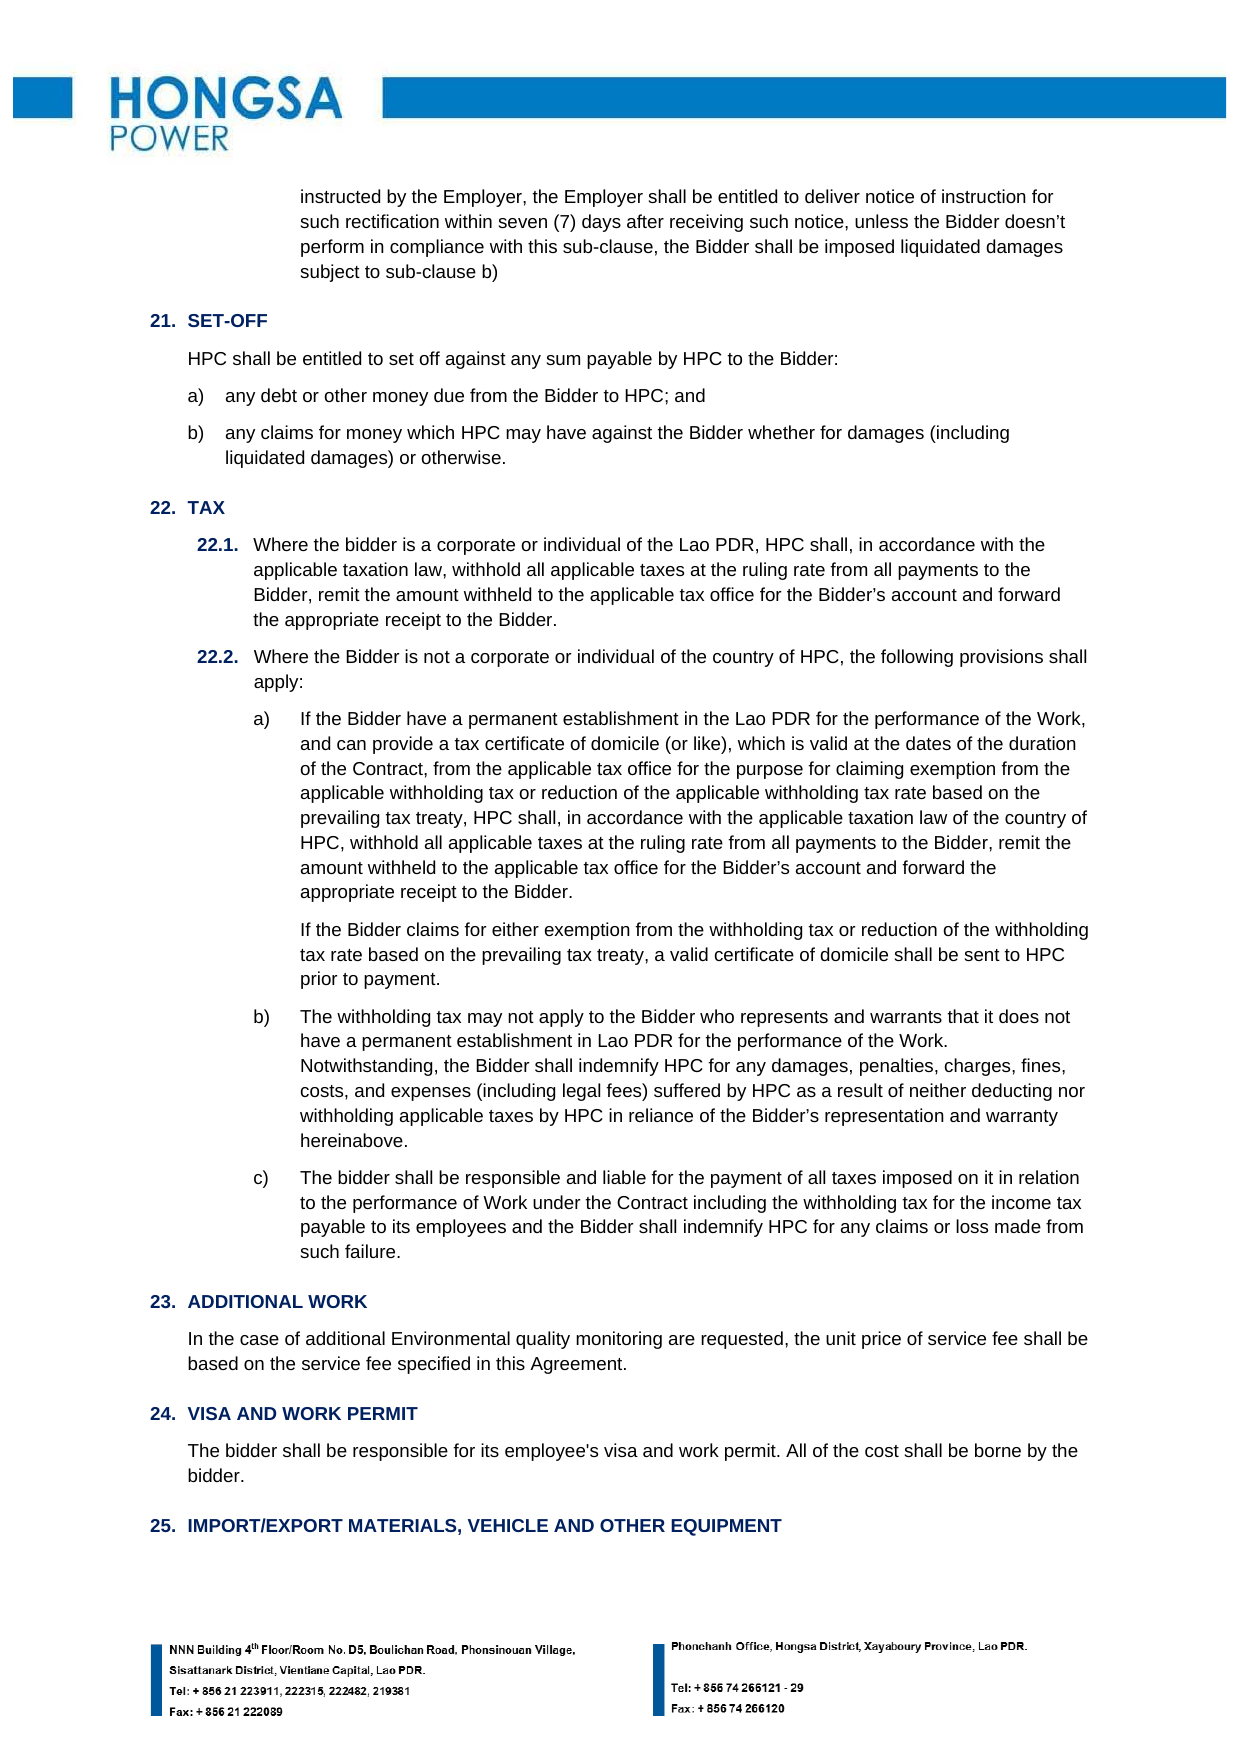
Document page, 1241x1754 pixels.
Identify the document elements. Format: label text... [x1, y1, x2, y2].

list If the Bidder have a permanent establishment in the Lao PDR for the performance of the Work, and can provide a tax certificate of domicile (or like), which is valid at the dates of the duration of the Contract, from the applicable tax office for the purpose for claiming exemption from the applicable withholding tax or reduction of the applicable withholding tax rate based on the prevailing tax treaty, HPC shall, in accordance with the applicable taxation law of the country of HPC, withhold all applicable taxes at the ruling rate from all payments to the Bidder, remit the amount withheld to the applicable tax office for the Bidder’s account and forward the appropriate receipt to the Bidder. [253, 708, 1090, 903]
list any claims for money which HPC may have against the Bidder whether for damages (including liquidated damages) or otherwise. [187, 422, 1090, 468]
list If the Bidder claims for either exemption from the withholding tax or reduction of the withholding tax rate based on the prevailing tax treaty, a valid certificate of domicile shall be sent to HPC prior to payment. [300, 919, 1090, 990]
list Where the bidder is a corporate or individual of the Lao PDR, HPC shall, in accordance with the applicable taxation law, withhold all applicable taxes at the ruling rate from all payments to the Bidder, remit the amount withheld to the applicable tax office for the Bidder’s account and forward the appropriate receipt to the Bidder. [197, 534, 1090, 630]
list ADDITIONAL WORK [150, 1291, 1090, 1312]
list The bidder shall be responsible for its employee's visa and work permit. All of the cost shall be borne by the bidder. [187, 1440, 1090, 1486]
list SET-OFF [150, 310, 1090, 332]
list HPC shall be entitled to set off against any sum payable by HPC to the Bidder: [187, 348, 1090, 369]
list Where the Bidder is not a corporate or individual of the country of HPC, the following provisions shall apply: [197, 646, 1090, 692]
list In the case of additional Environmental quality monitoring are requested, the unit price of service fee shall be based on the service fee specified in this Agreement. [187, 1328, 1090, 1374]
list IMPORT/EXPORT MATERIALS, VEHICLE AND OTHER EQUIPMENT [150, 1515, 1090, 1536]
list any debt or other money due from the Bidder to HPC; and [187, 385, 1090, 406]
list VISA AND WORK PERMIT [150, 1403, 1090, 1424]
list TAX [150, 497, 1090, 518]
list The withholding tax may not apply to the Bidder who represents and warrants that it does not have a permanent establishment in Lao PDR for the performance of the Work. Notwithstanding, the Bidder shall indemnify HPC for any damages, penalties, charges, fines, costs, and expenses (including legal fees) suffered by HPC as a result of neither deducting nor withholding applicable taxes by HPC in reliance of the Bidder’s representation and warranty hereinabove. [253, 1006, 1090, 1151]
list The bidder shall be responsible and liable for the payment of all taxes imposed on it in relation to the performance of Work under the Contract including the withholding tax for the income tax payable to its employees and the Bidder shall indemnify HPC for any claims or loss made from such failure. [253, 1167, 1090, 1263]
picture [150, 1630, 1091, 1732]
picture [13, 15, 1227, 183]
